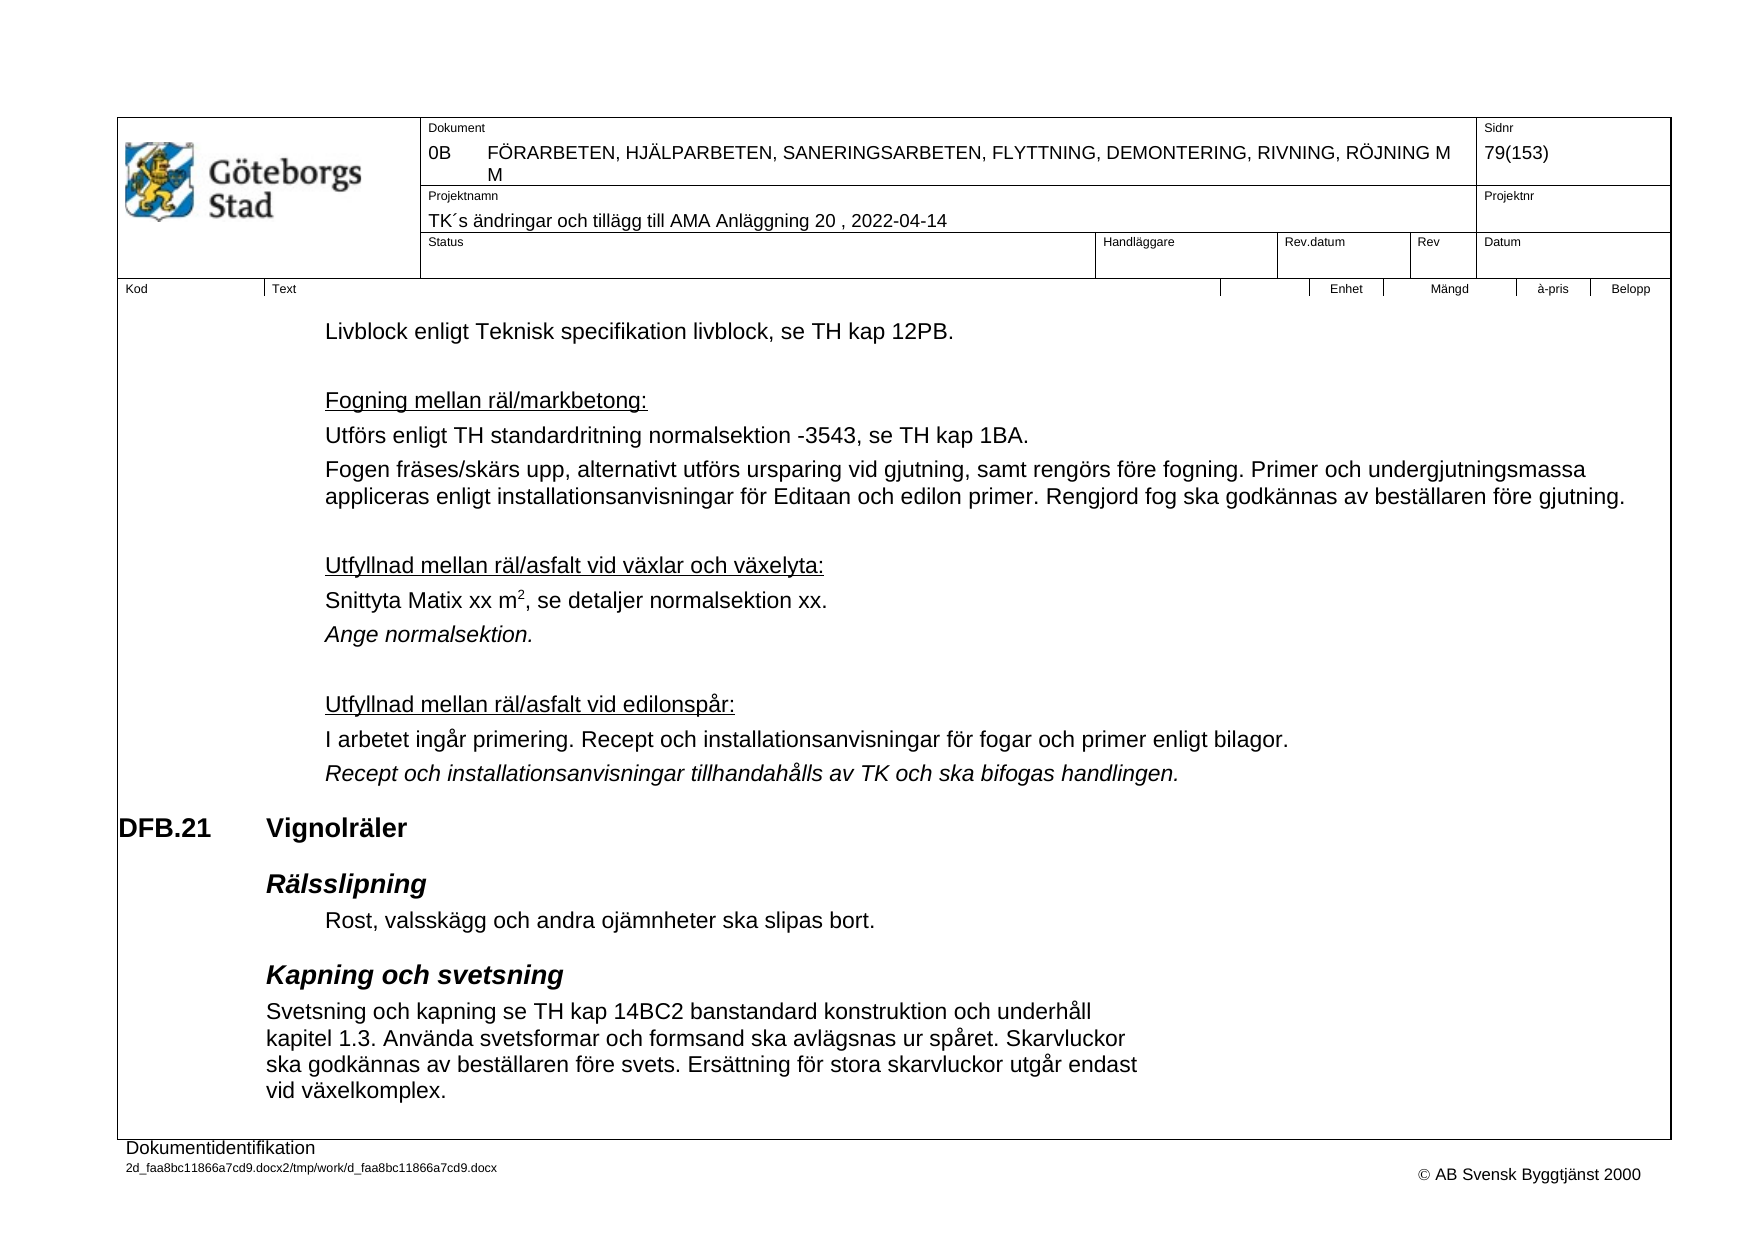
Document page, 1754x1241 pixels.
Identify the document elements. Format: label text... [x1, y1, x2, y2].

text Utfyllnad mellan räl/asfalt vid edilonspår: [325, 691, 1671, 717]
text Snittyta Matix xx m2, se detaljer normalsektion xx. [325, 587, 1671, 613]
text Svetsning och kapning se TH kap 14BC2 banstandard konstruktion och underhåll kapitel 1.3. Använda svetsformar och formsand ska avlägsnas ur spåret. Skarvluckor ska godkännas av beställaren före svets. Ersättning för stora skarvluckor utgår endast vid växelkomplex. [266, 998, 1140, 1104]
text Kapning och svetsning [266, 959, 1140, 990]
text Rälsslipning [266, 868, 1140, 899]
text DFB.21 Vignolräler [118, 812, 1140, 843]
text Fogen fräses/skärs upp, alternativt utförs ursparing vid gjutning, samt rengörs före fogning. Primer och undergjutningsmassa appliceras enligt installationsanvisningar för Editaan och edilon primer. Rengjord fog ska godkännas av beställaren före gjutning. [325, 456, 1671, 509]
picture [125, 142, 362, 222]
text I arbetet ingår primering. Recept och installationsanvisningar för fogar och primer enligt bilagor. [325, 726, 1671, 752]
text Utförs enligt TH standardritning normalsektion -3543, se TH kap 1BA. [325, 422, 1671, 448]
text Livblock enligt Teknisk specifikation livblock, se TH kap 12PB. [325, 318, 1671, 344]
text Rost, valsskägg och andra ojämnheter ska slipas bort. [325, 907, 1671, 934]
text Utfyllnad mellan räl/asfalt vid växlar och växelyta: [325, 552, 1671, 578]
text Ange normalsektion. [325, 621, 1671, 648]
text Recept och installationsanvisningar tillhandahålls av TK och ska bifogas handlingen. [325, 760, 1671, 787]
text Fogning mellan räl/markbetong: [325, 387, 1671, 413]
